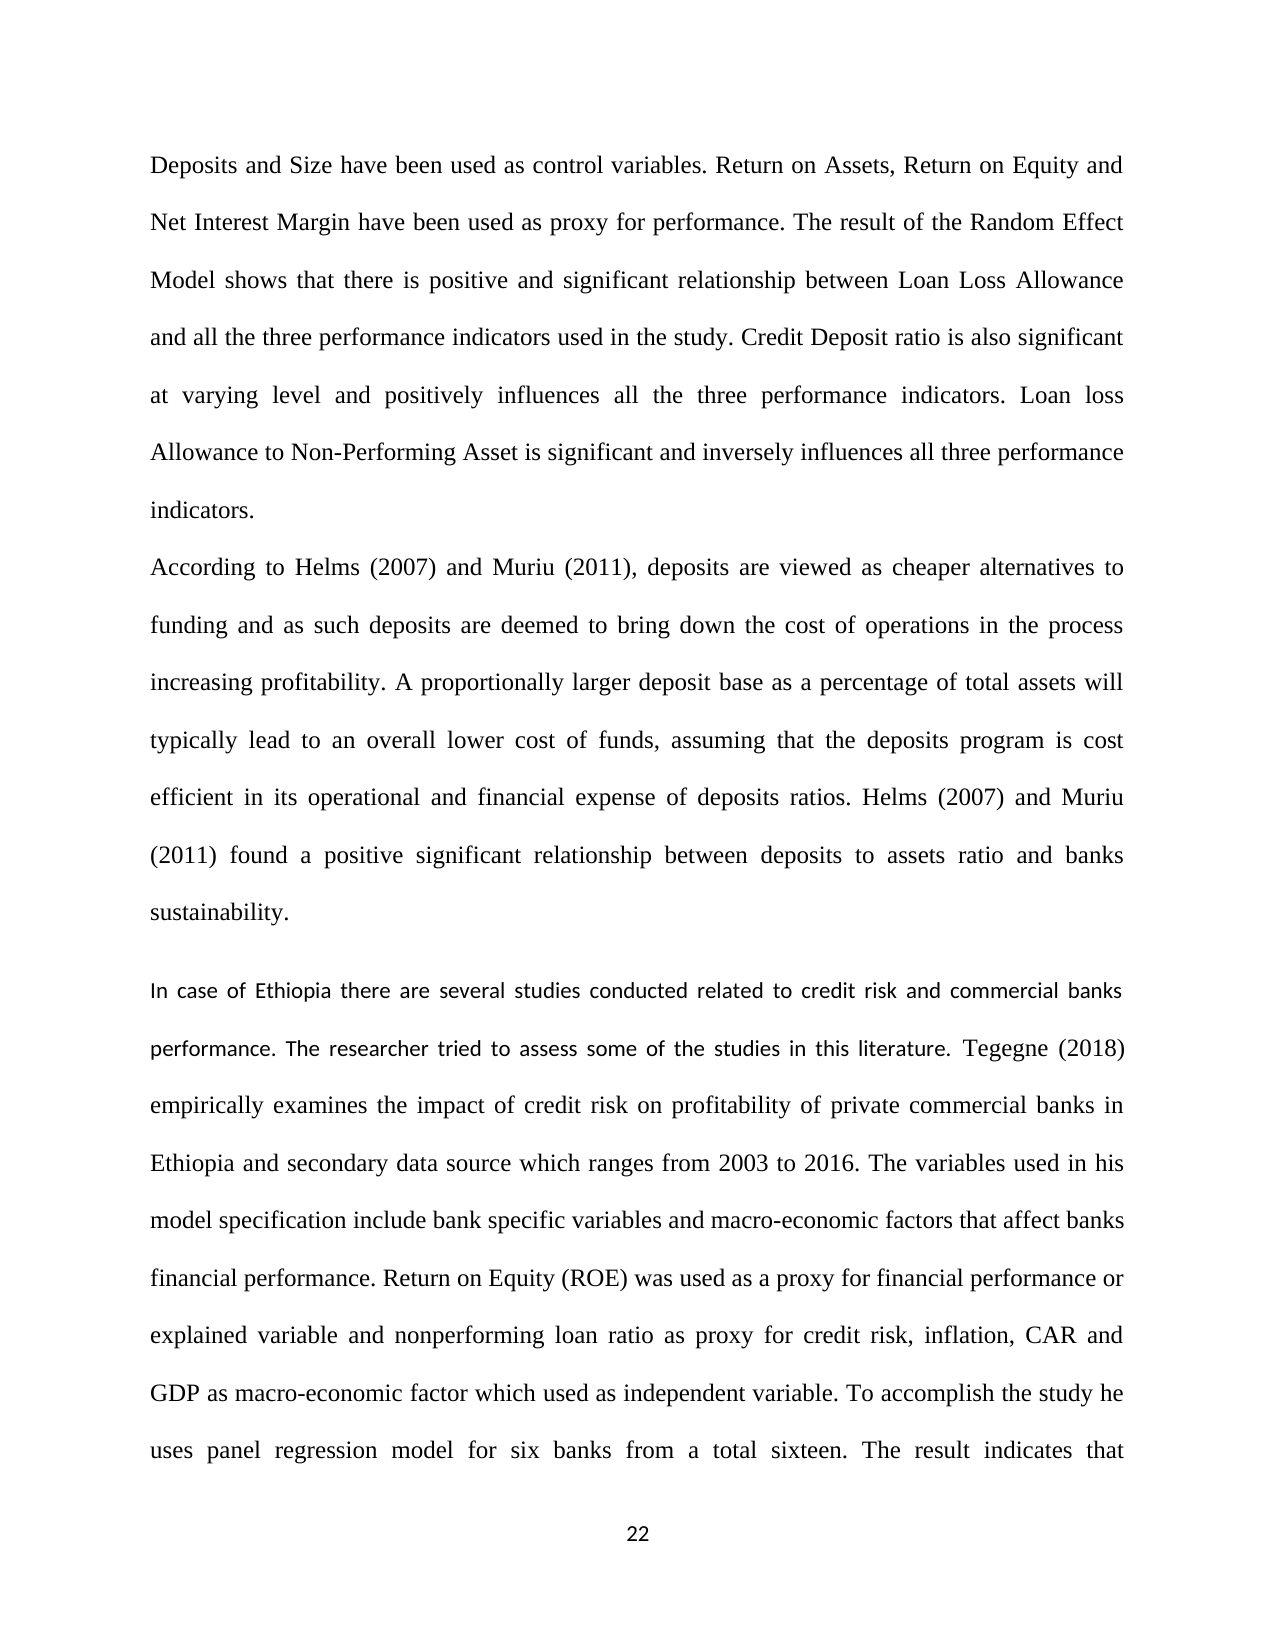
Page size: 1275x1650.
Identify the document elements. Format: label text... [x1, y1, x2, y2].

text According to Helms (2007) and Muriu (2011), deposits are viewed as cheaper alternatives to funding and as such deposits are deemed to bring down the cost of operations in the process increasing profitability. A proportionally larger deposit base as a percentage of total assets will typically lead to an overall lower cost of funds, assuming that the deposits program is cost efficient in its operational and financial expense of deposits ratios. Helms (2007) and Muriu (2011) found a positive significant relationship between deposits to assets ratio and banks sustainability. [150, 552, 1125, 926]
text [150, 150, 1125, 524]
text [150, 976, 1125, 1464]
